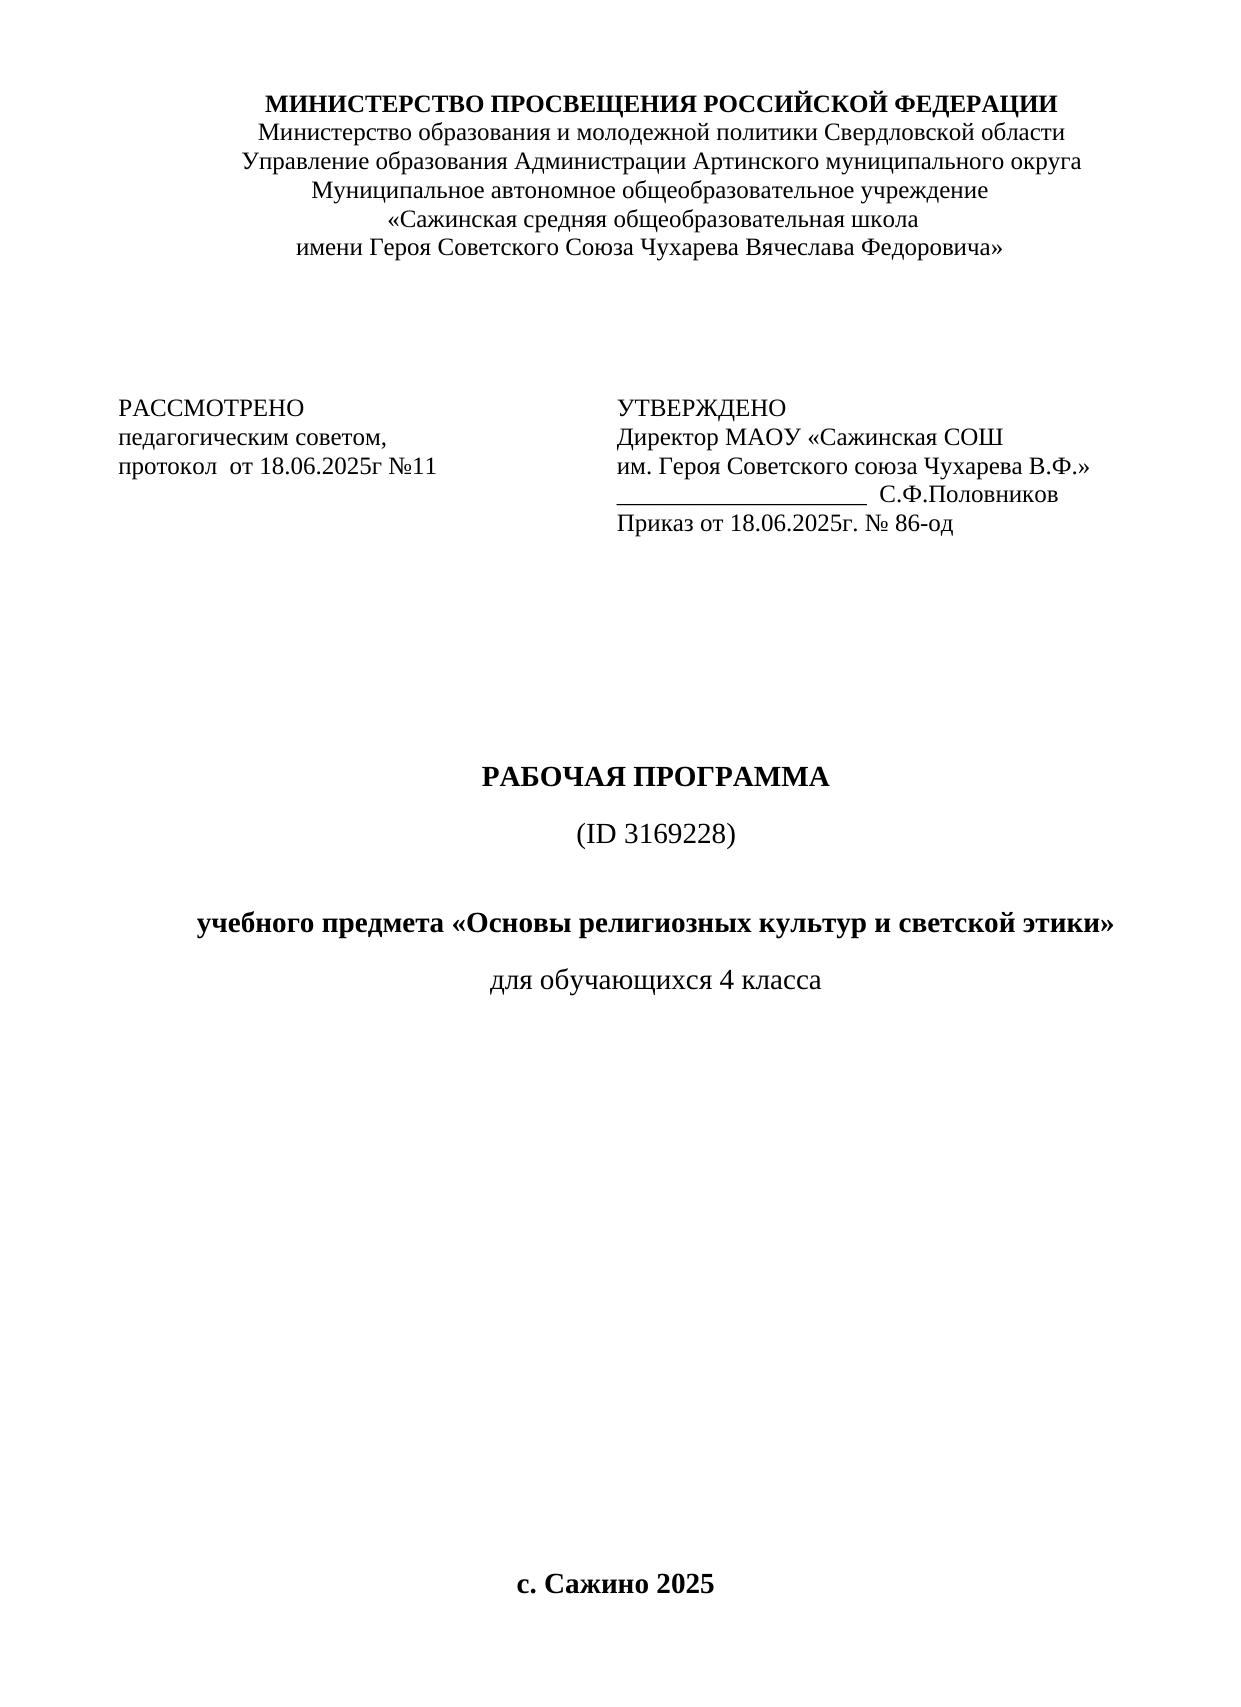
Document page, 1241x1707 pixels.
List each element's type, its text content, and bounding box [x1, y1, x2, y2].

text для обучающихся 4 класса [131, 962, 1181, 996]
text «Сажинская средняя общеобразовательная школа [118, 204, 1181, 232]
table_header УТВЕРЖДЕНО Директор МАОУ «Сажинская СОШ им. Героя Советского союза Чухарева В.Ф.» ____________________ С.Ф.Половников Приказ от 18.06.2025г. № 86-од [605, 393, 1167, 566]
text МИНИСТЕРСТВО ПРОСВЕЩЕНИЯ РОССИЙСКОЙ ФЕДЕРАЦИИ [118, 89, 1181, 117]
text Министерство образования и молодежной политики Свердловской области [118, 117, 1181, 146]
text с. Сажино 2025 [118, 1566, 1181, 1600]
text Управление образования Администрации Артинского муниципального округа [118, 146, 1181, 175]
text Муниципальное автономное общеобразовательное учреждение [118, 175, 1181, 204]
text РАБОЧАЯ ПРОГРАММА [131, 759, 1181, 792]
text (ID 3169228) [131, 816, 1181, 849]
table_header РАССМОТРЕНО педагогическим советом, протокол от 18.06.2025г №11 [107, 393, 605, 566]
text учебного предмета «Основы религиозных культур и светской этики» [131, 905, 1181, 938]
text имени Героя Советского Союза Чухарева Вячеслава Федоровича» [118, 232, 1181, 261]
